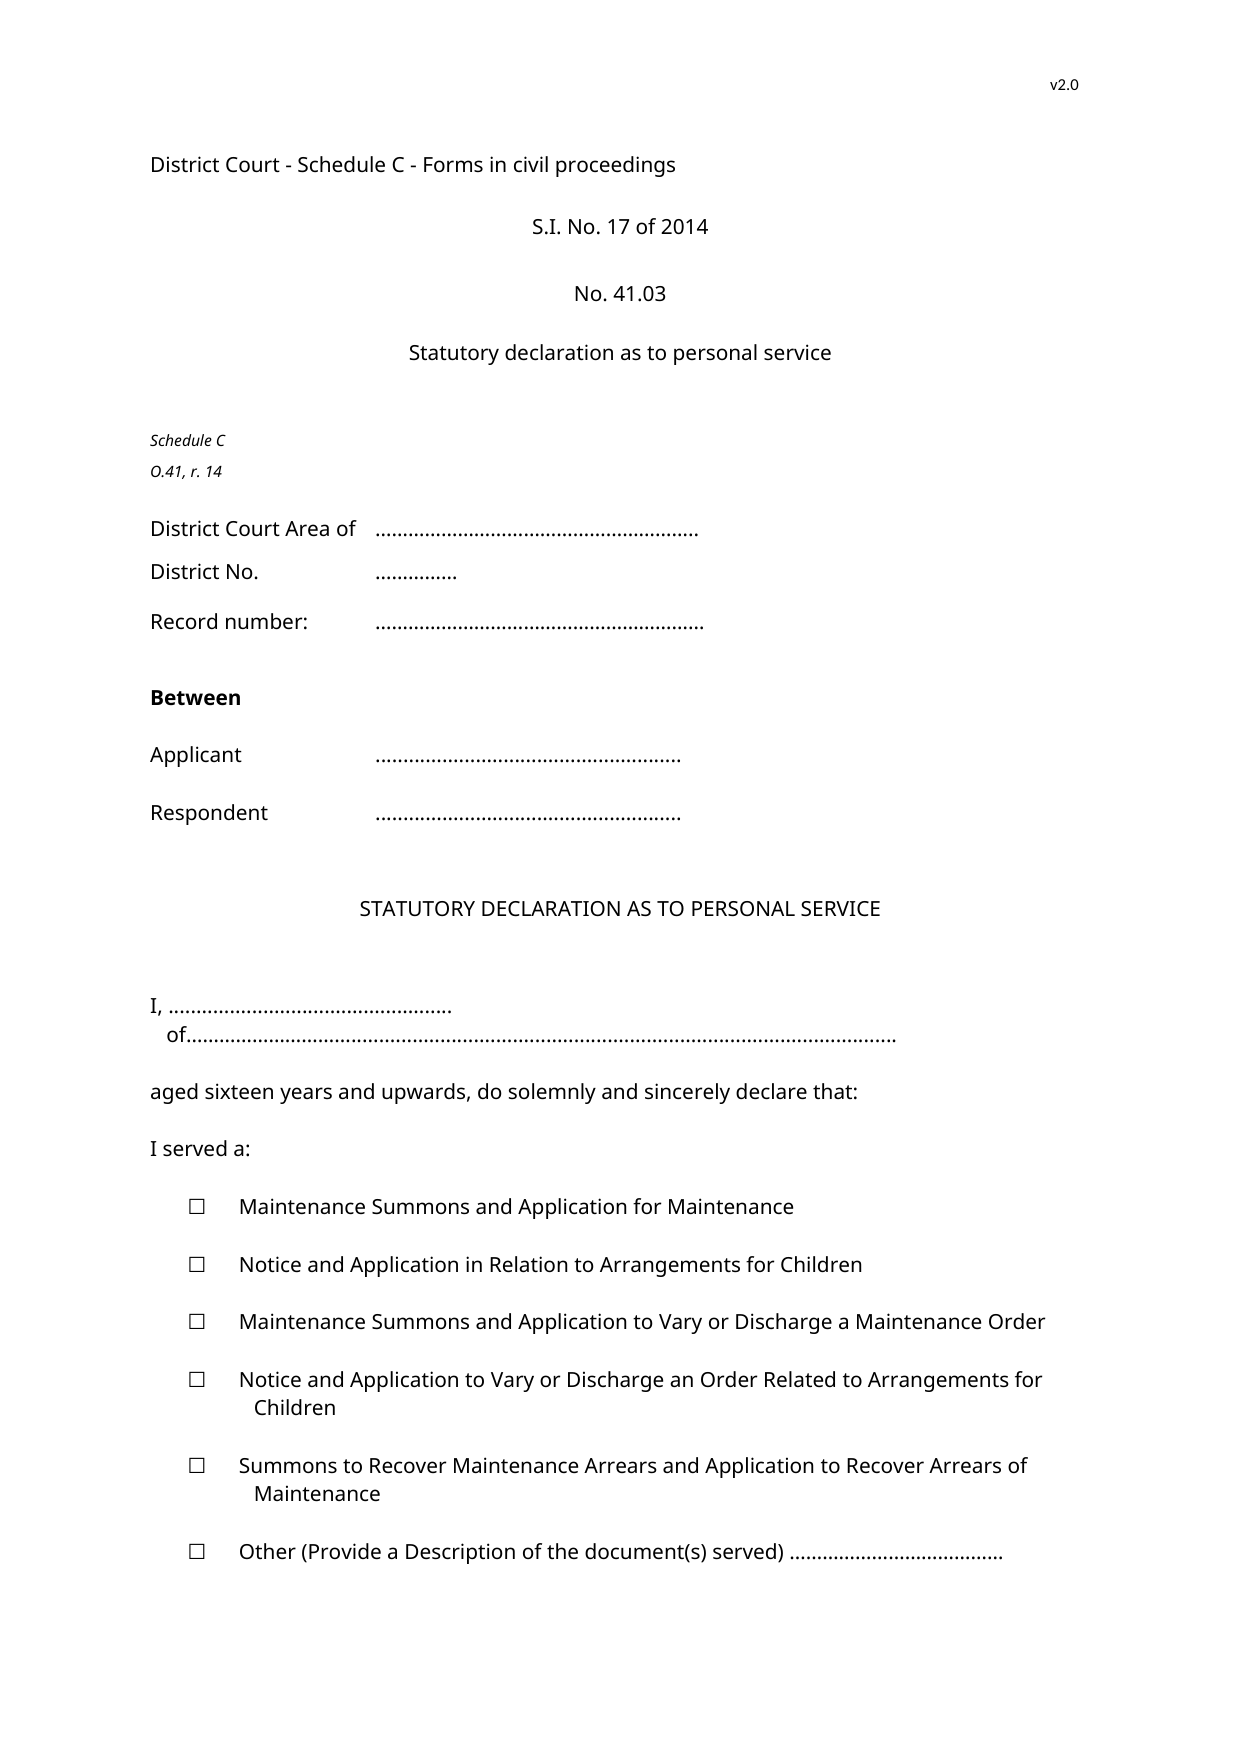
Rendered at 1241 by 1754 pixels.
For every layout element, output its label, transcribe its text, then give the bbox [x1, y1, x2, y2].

text I, ................................................... [150, 958, 1090, 1020]
text of………………………….................................................................................................. [150, 1020, 1090, 1048]
text Statutory declaration as to personal service [150, 338, 1090, 367]
text Maintenance Summons and Application to Vary or Discharge a Maintenance Order [187, 1307, 1124, 1336]
text Summons to Recover Maintenance Arrears and Application to Recover Arrears of Maintenance [187, 1451, 1090, 1508]
text I served a: [150, 1134, 1090, 1163]
text Other (Provide a Description of the document(s) served) ………………………………… [187, 1537, 1090, 1566]
text District Court - Schedule C - Forms in civil proceedings [150, 150, 1090, 178]
text S.I. No. 17 of 2014 [150, 178, 1090, 241]
text Schedule C O.41, r. 14 [150, 396, 1090, 485]
text aged sixteen years and upwards, do solemnly and sincerely declare that: [150, 1077, 1090, 1105]
text District Court Area of ………………………………………………….. District No. …………… Record number: …………………………………………………… [150, 514, 1090, 636]
text Notice and Application to Vary or Discharge an Order Related to Arrangements for Children [187, 1365, 1090, 1422]
text Notice and Application in Relation to Arrangements for Children [187, 1250, 1090, 1278]
text STATUTORY DECLARATION AS TO PERSONAL SERVICE [150, 855, 1090, 923]
text Respondent ....................................................... [150, 798, 1090, 826]
text Between [150, 683, 1090, 711]
text Maintenance Summons and Application for Maintenance [187, 1192, 1090, 1221]
text Applicant ....................................................... [150, 740, 1090, 769]
text No. 41.03 [150, 241, 1090, 309]
